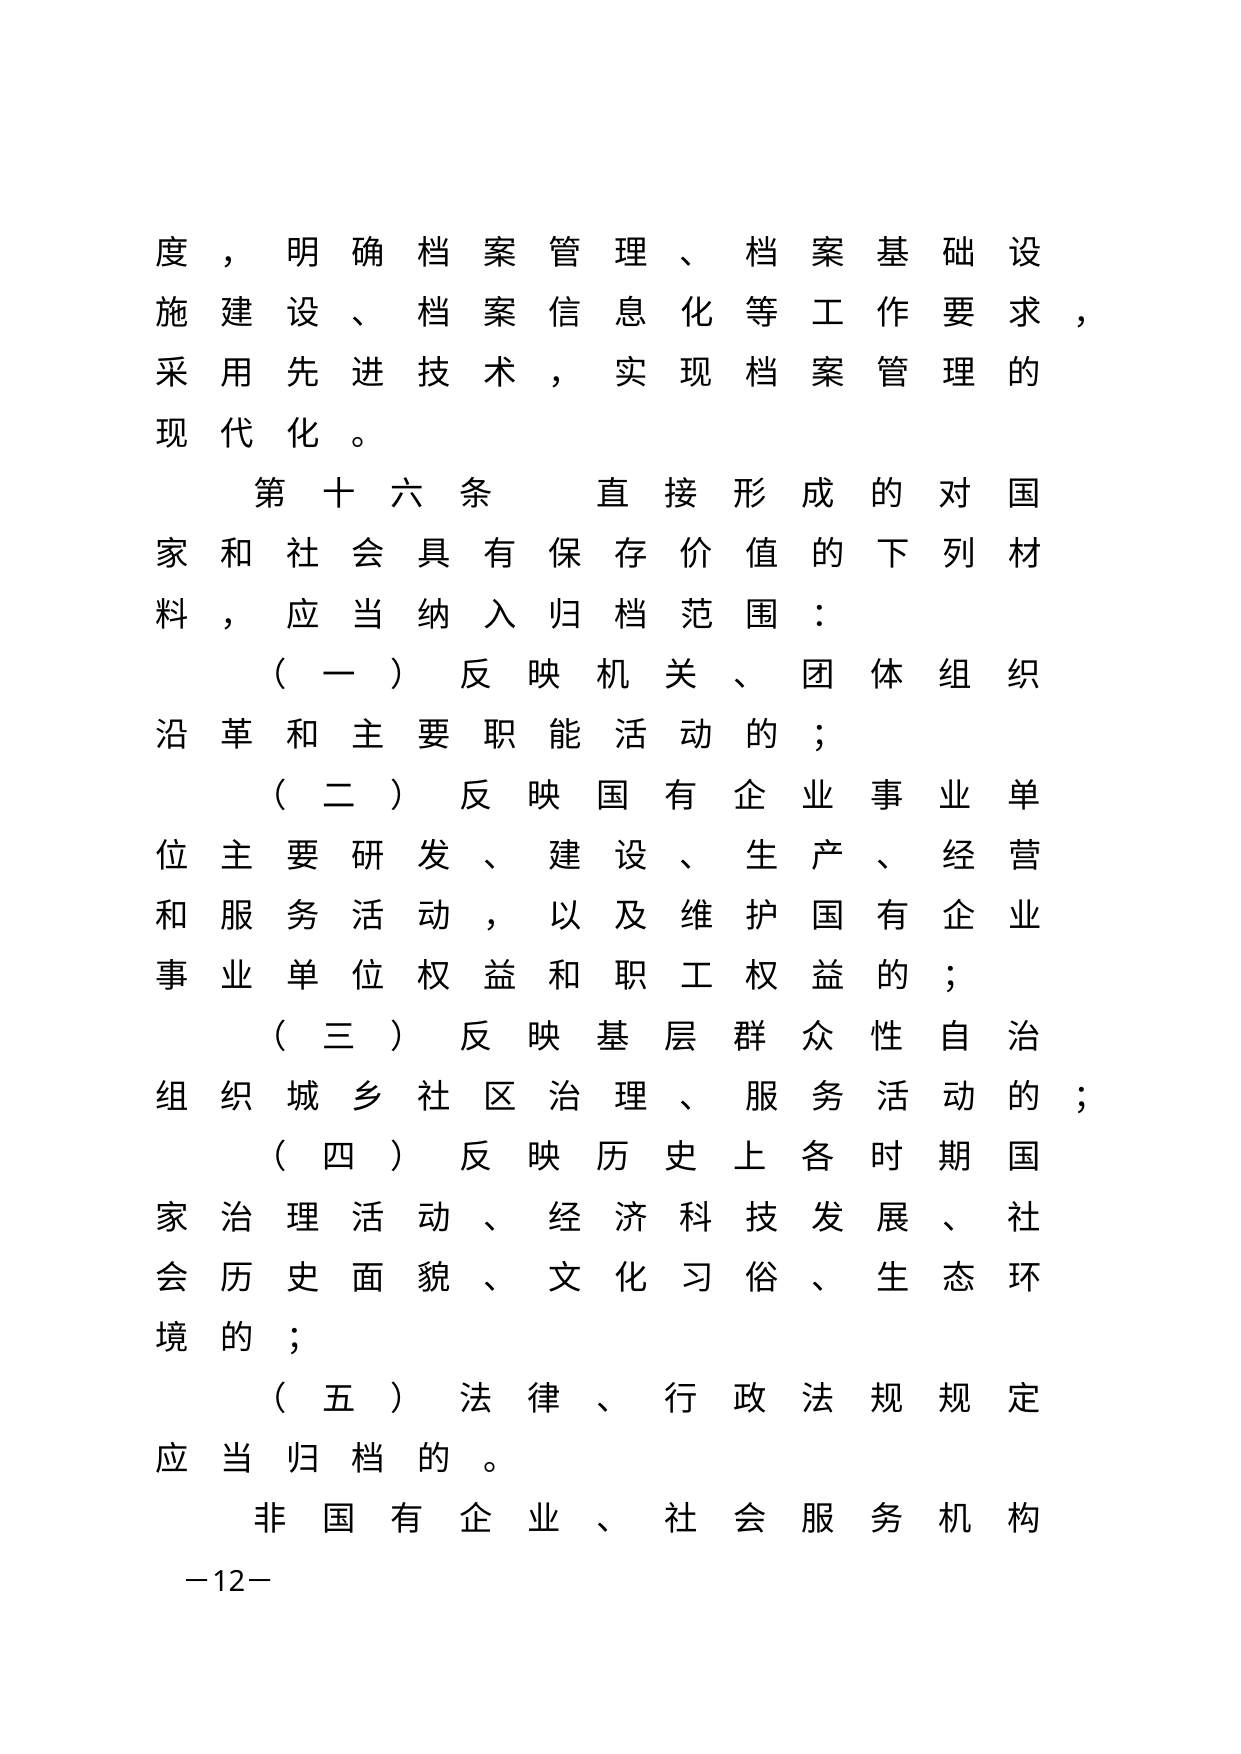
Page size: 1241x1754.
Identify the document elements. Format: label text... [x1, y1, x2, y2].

text （四）反映历史上各时期国家治理活动、经济科技发展、社会历史面貌、文化习俗、生态环境的； [155, 1124, 1073, 1365]
text （五）法律、行政法规规定应当归档的。 [155, 1365, 1073, 1486]
text 非国有企业、社会服务机构等单位依照前款第二项所列范围保存本单位相关材料。 [155, 1486, 1073, 1546]
text 第十六条 直接形成的对国家和社会具有保存价值的下列材料，应当纳入归档范围： [155, 461, 1073, 642]
text （一）反映机关、团体组织沿革和主要职能活动的； [155, 642, 1073, 762]
text （二）反映国有企业事业单位主要研发、建设、生产、经营和服务活动，以及维护国有企业事业单位权益和职工权益的； [155, 762, 1073, 1003]
text （三）反映基层群众性自治组织城乡社区治理、服务活动的； [155, 1003, 1073, 1124]
